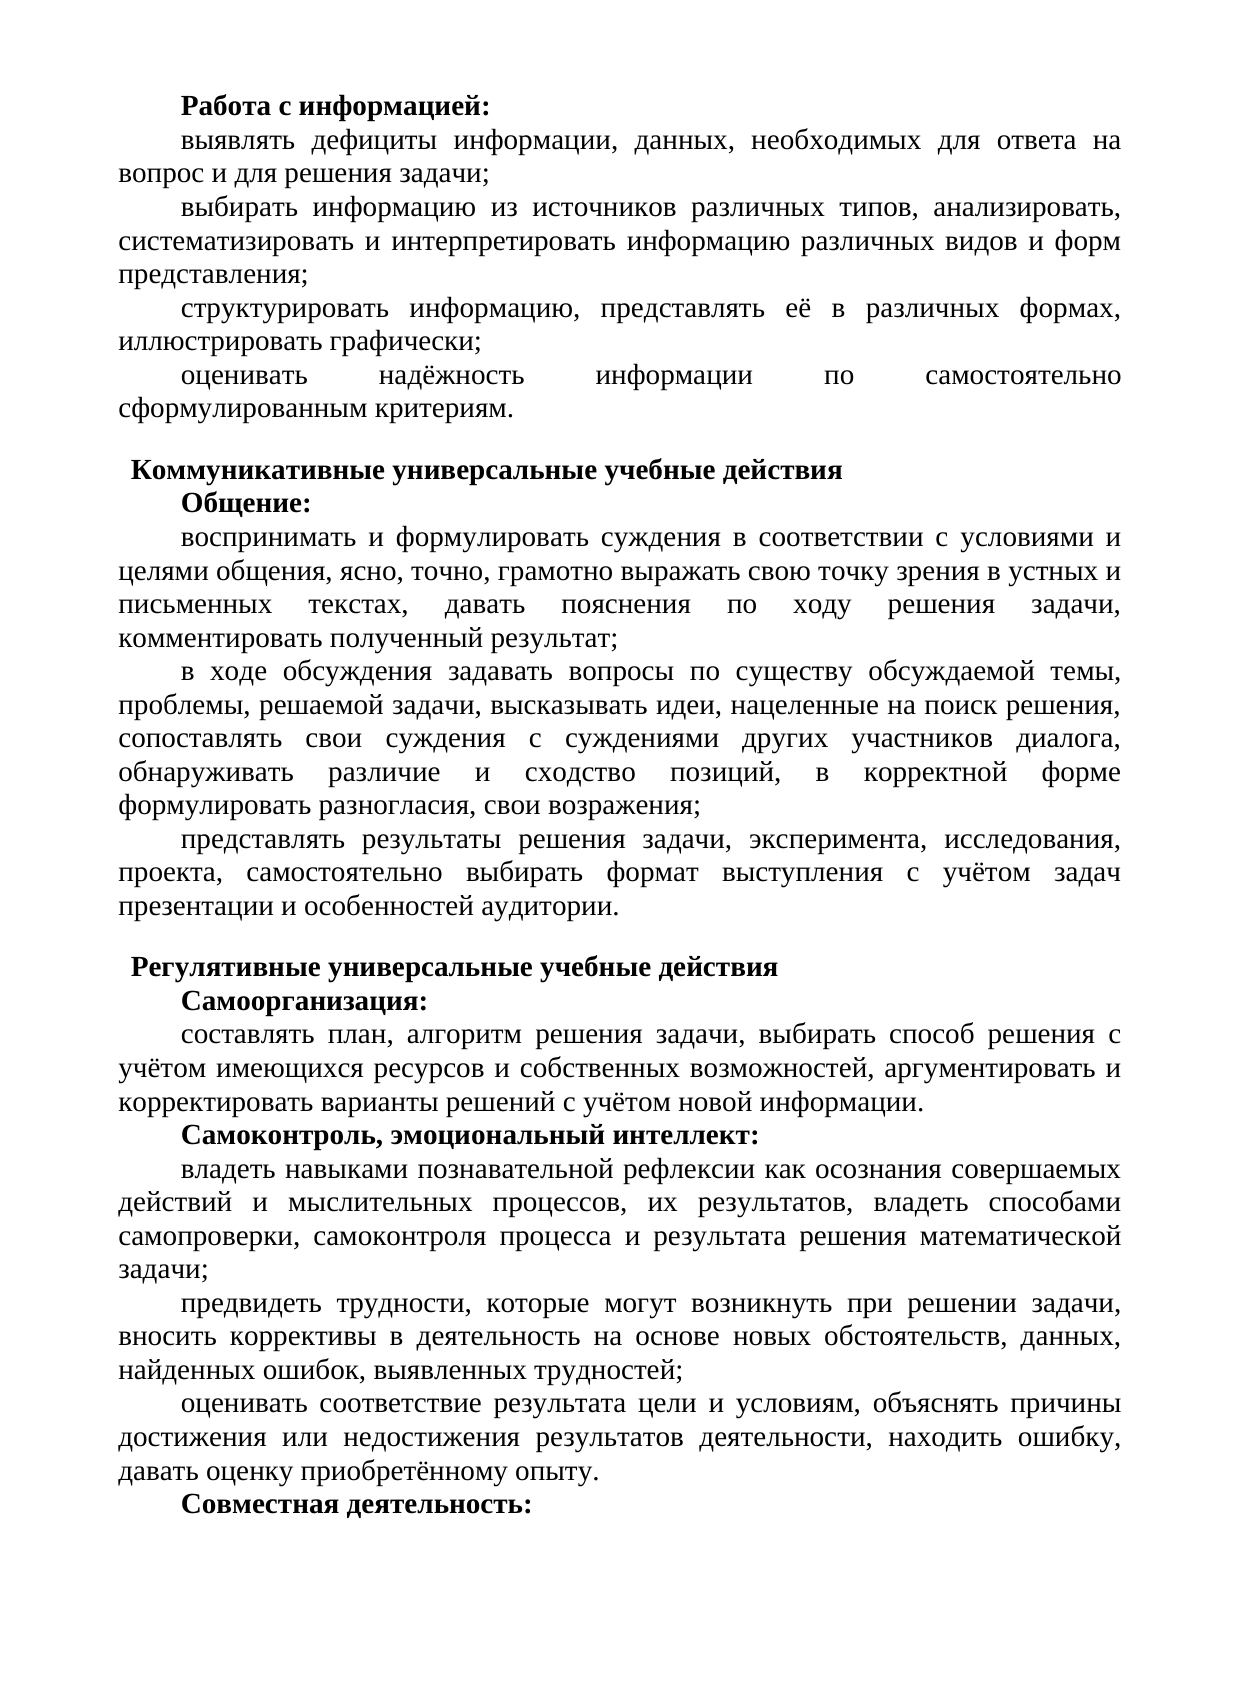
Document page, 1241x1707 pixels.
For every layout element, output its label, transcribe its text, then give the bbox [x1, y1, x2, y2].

text Регулятивные универсальные учебные действия [131, 949, 1122, 983]
text выявлять дефициты информации, данных, необходимых для ответа на вопрос и для решения задачи; [118, 122, 1122, 189]
text Общение: [118, 486, 1122, 519]
text владеть навыками познавательной рефлексии как осознания совершаемых действий и мыслительных процессов, их результатов, владеть способами самопроверки, самоконтроля процесса и результата решения математической задачи; [118, 1151, 1122, 1285]
text оценивать надёжность информации по самостоятельно сформулированным критериям. [118, 357, 1122, 424]
text структурировать информацию, представлять её в различных формах, иллюстрировать графически; [118, 290, 1122, 357]
text в ходе обсуждения задавать вопросы по существу обсуждаемой темы, проблемы, решаемой задачи, высказывать идеи, нацеленные на поиск решения, сопоставлять свои суждения с суждениями других участников диалога, обнаруживать различие и сходство позиций, в корректной форме формулировать разногласия, свои возражения; [118, 653, 1122, 821]
text представлять результаты решения задачи, эксперимента, исследования, проекта, самостоятельно выбирать формат выступления с учётом задач презентации и особенностей аудитории. [118, 821, 1122, 922]
text воспринимать и формулировать суждения в соответствии с условиями и целями общения, ясно, точно, грамотно выражать свою точку зрения в устных и письменных текстах, давать пояснения по ходу решения задачи, комментировать полученный результат; [118, 519, 1122, 653]
text составлять план, алгоритм решения задачи, выбирать способ решения с учётом имеющихся ресурсов и собственных возможностей, аргументировать и корректировать варианты решений с учётом новой информации. [118, 1017, 1122, 1117]
text Работа с информацией: [118, 88, 1122, 122]
text предвидеть трудности, которые могут возникнуть при решении задачи, вносить коррективы в деятельность на основе новых обстоятельств, данных, найденных ошибок, выявленных трудностей; [118, 1285, 1122, 1386]
text Коммуникативные универсальные учебные действия [131, 452, 1122, 486]
text Самоорганизация: [118, 983, 1122, 1017]
text выбирать информацию из источников различных типов, анализировать, систематизировать и интерпретировать информацию различных видов и форм представления; [118, 189, 1122, 290]
text Совместная деятельность: [118, 1486, 1122, 1520]
text Самоконтроль, эмоциональный интеллект: [118, 1117, 1122, 1151]
text оценивать соответствие результата цели и условиям, объяснять причины достижения или недостижения результатов деятельности, находить ошибку, давать оценку приобретённому опыту. [118, 1386, 1122, 1486]
